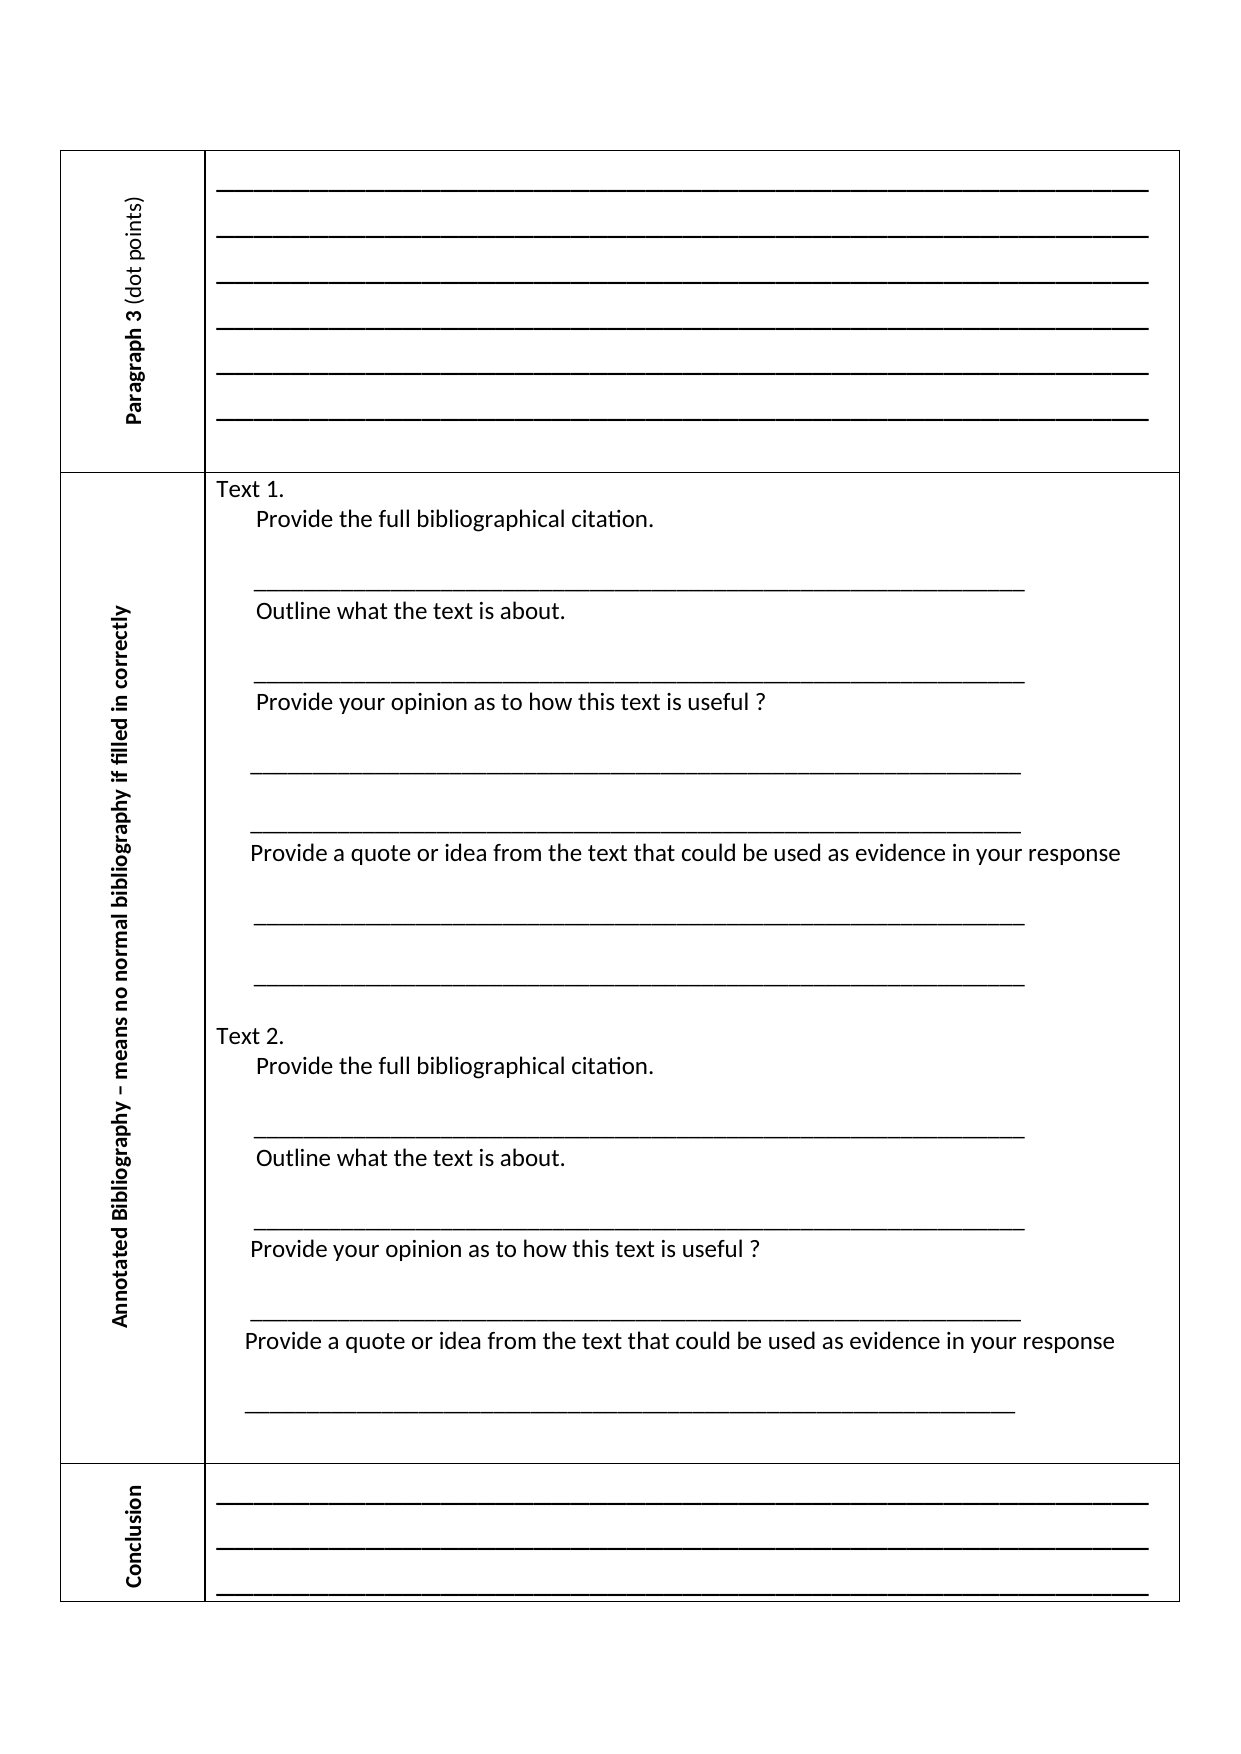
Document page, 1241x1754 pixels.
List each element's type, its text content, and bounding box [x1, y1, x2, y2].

table_cell Text 1. Provide the full bibliographical citation. ______________________________________________________________ Outline what the text is about. ______________________________________________________________ Provide your opinion as to how this text is useful ? ______________________________________________________________ ______________________________________________________________ Provide a quote or idea from the text that could be used as evidence in your response ______________________________________________________________ ______________________________________________________________ Text 2. Provide the full bibliographical citation. ______________________________________________________________ Outline what the text is about. ______________________________________________________________ Provide your opinion as to how this text is useful ? ______________________________________________________________ Provide a quote or idea from the text that could be used as evidence in your response ______________________________________________________________ [206, 473, 1179, 1462]
table_cell Conclusion [61, 1464, 204, 1601]
table_cell ______________________________________________________________________________________________________________________________________________________ [206, 1464, 1179, 1601]
table_cell Paragraph 3 (dot points) [61, 151, 204, 472]
table_cell ____________________________________________________________________________________________________________________________________________________________________________________________________________________________________________________________________________________________________________ [206, 151, 1179, 472]
table_cell Annotated Bibliography – means no normal bibliography if filled in correctly [61, 473, 204, 1462]
